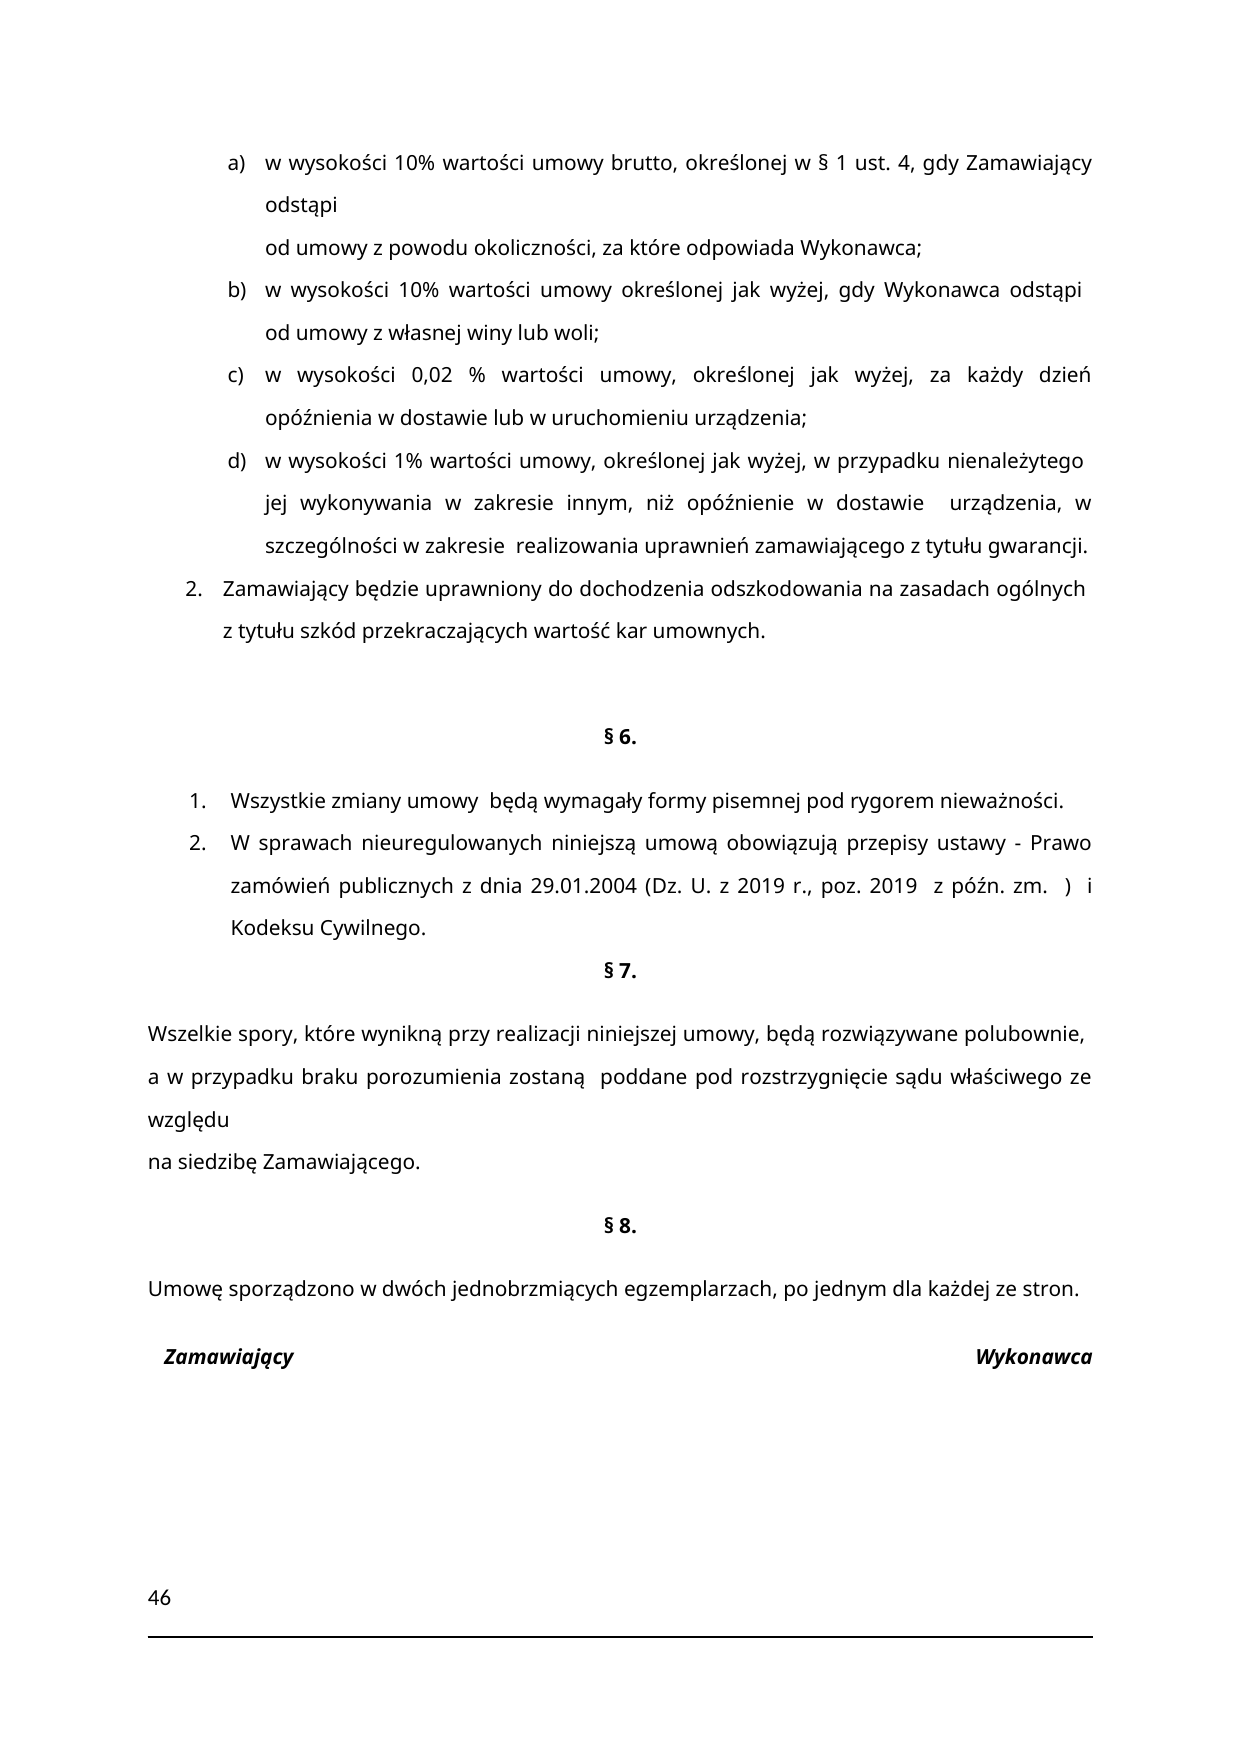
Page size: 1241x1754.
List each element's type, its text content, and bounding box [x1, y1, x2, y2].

list Zamawiający będzie uprawniony do dochodzenia odszkodowania na zasadach ogólnych z tytułu szkód przekraczających wartość kar umownych. [185, 574, 1093, 645]
list W sprawach nieuregulowanych niniejszą umową obowiązują przepisy ustawy - Prawo zamówień publicznych z dnia 29.01.2004 (Dz. U. z 2019 r., poz. 2019 z późn. zm. ) i Kodeksu Cywilnego. [189, 828, 1093, 942]
list w wysokości 0,02 % wartości umowy, określonej jak wyżej, za każdy dzień opóźnienia w dostawie lub w uruchomieniu urządzenia; [227, 361, 1093, 432]
list w wysokości 1% wartości umowy, określonej jak wyżej, w przypadku nienależytego jej wykonywania w zakresie innym, niż opóźnienie w dostawie urządzenia, w szczególności w zakresie realizowania uprawnień zamawiającego z tytułu gwarancji. [227, 446, 1093, 559]
list w wysokości 10% wartości umowy brutto, określonej w § 1 ust. 4, gdy Zamawiający odstąpi od umowy z powodu okoliczności, za które odpowiada Wykonawca; [227, 148, 1093, 261]
subtitle Zamawiający Wykonawca [148, 1342, 1093, 1370]
list Wszystkie zmiany umowy będą wymagały formy pisemnej pod rygorem nieważności. [189, 786, 1093, 814]
text § 8. [148, 1211, 1093, 1239]
text Wszelkie spory, które wynikną przy realizacji niniejszej umowy, będą rozwiązywane polubownie, a w przypadku braku porozumienia zostaną poddane pod rozstrzygnięcie sądu właściwego ze względu na siedzibę Zamawiającego. [148, 1019, 1093, 1176]
text § 7. [148, 956, 1093, 984]
list w wysokości 10% wartości umowy określonej jak wyżej, gdy Wykonawca odstąpi od umowy z własnej winy lub woli; [227, 275, 1093, 346]
text § 6. [148, 722, 1093, 751]
text Umowę sporządzono w dwóch jednobrzmiących egzemplarzach, po jednym dla każdej ze stron. [148, 1274, 1093, 1303]
